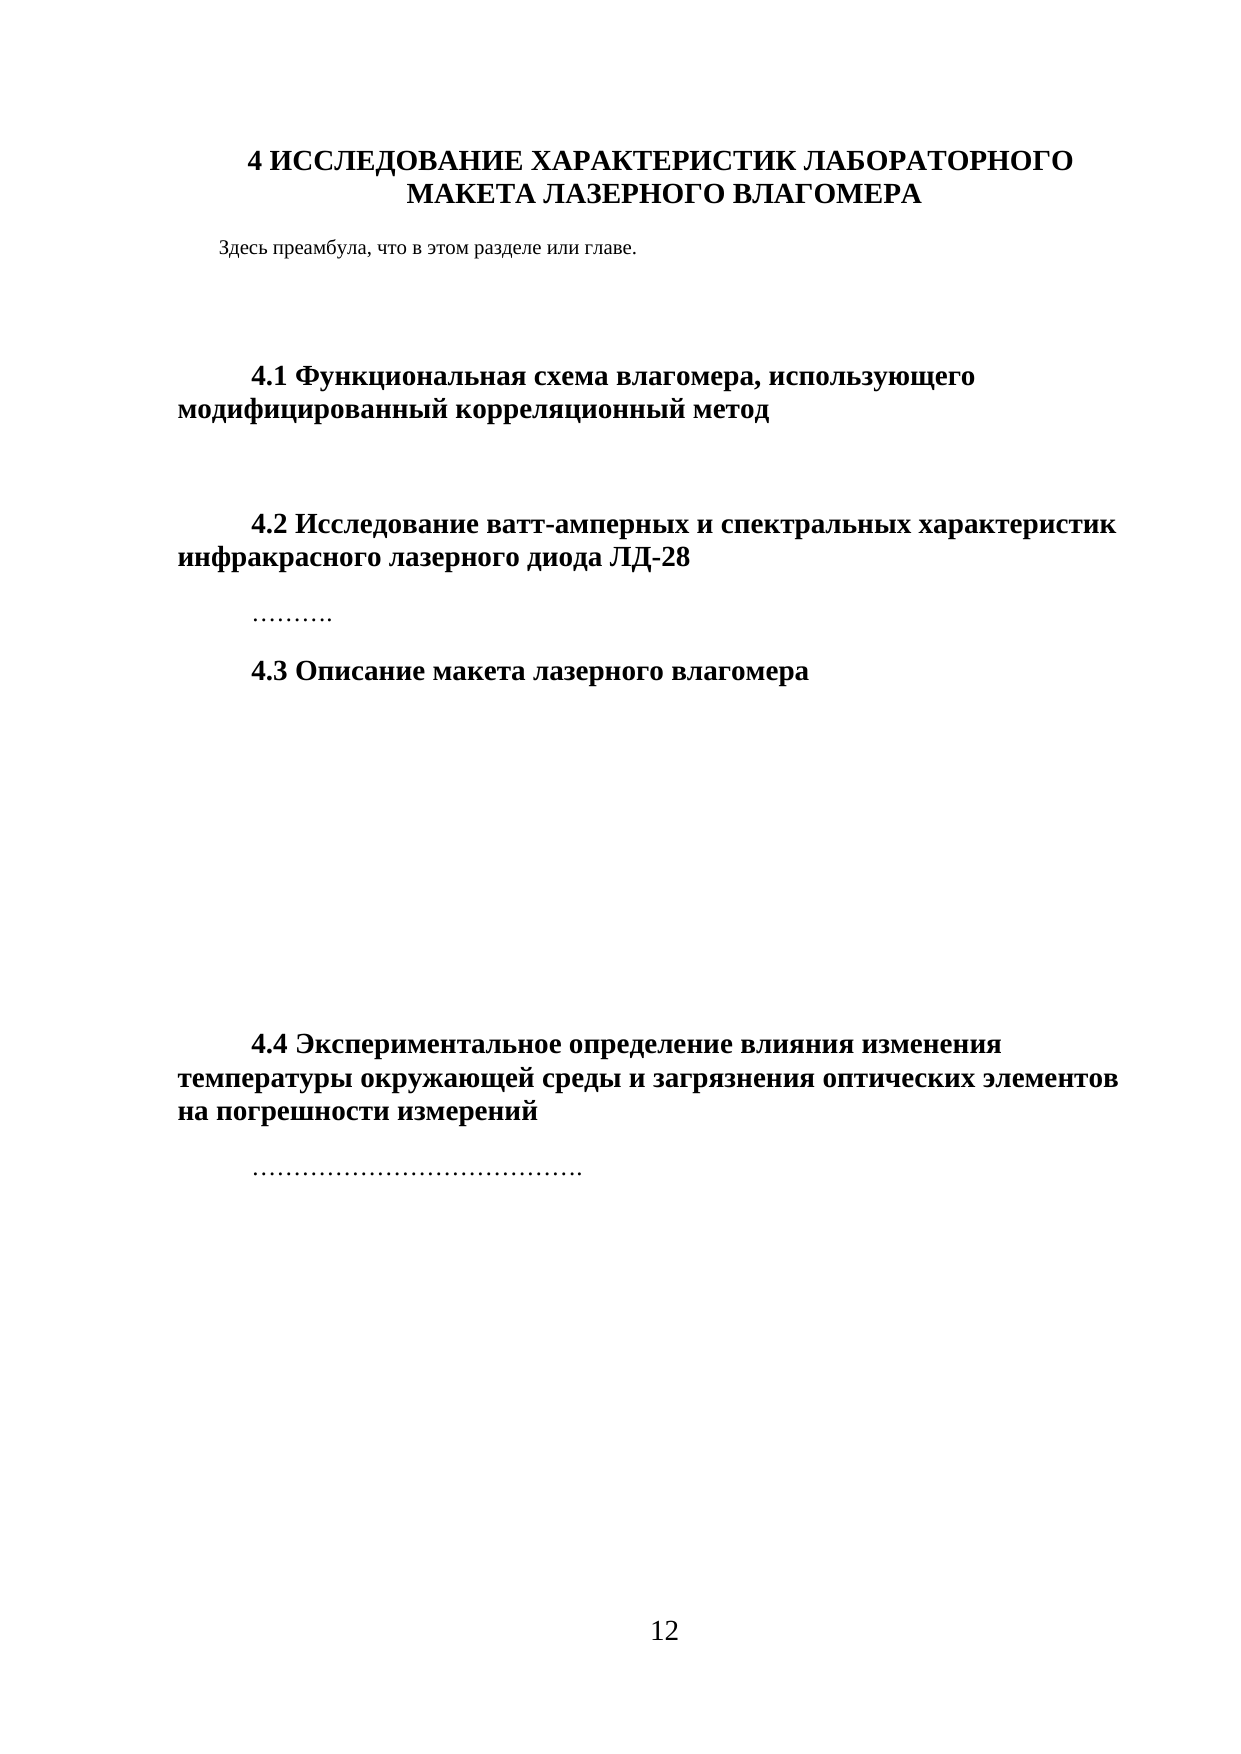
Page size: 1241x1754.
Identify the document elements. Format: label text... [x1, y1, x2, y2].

subtitle Исследование ватт-амперных и спектральных характеристик инфракрасного лазерного диода ЛД-28 [177, 506, 1152, 573]
text Исследование характеристик лабораторного макета лазерного влагомера [177, 143, 1152, 210]
subtitle Функциональная схема влагомера, использующего модифицированный корреляционный метод [177, 358, 1152, 425]
subtitle Описание макета лазерного влагомера [177, 653, 1152, 687]
text ………. [177, 598, 1152, 627]
subtitle Экспериментальное определение влияния изменения температуры окружающей среды и загрязнения оптических элементов на погрешности измерений [177, 1026, 1152, 1127]
text Здесь преамбула, что в этом разделе или главе. [177, 235, 1152, 259]
text …………………………………. [177, 1152, 1152, 1181]
